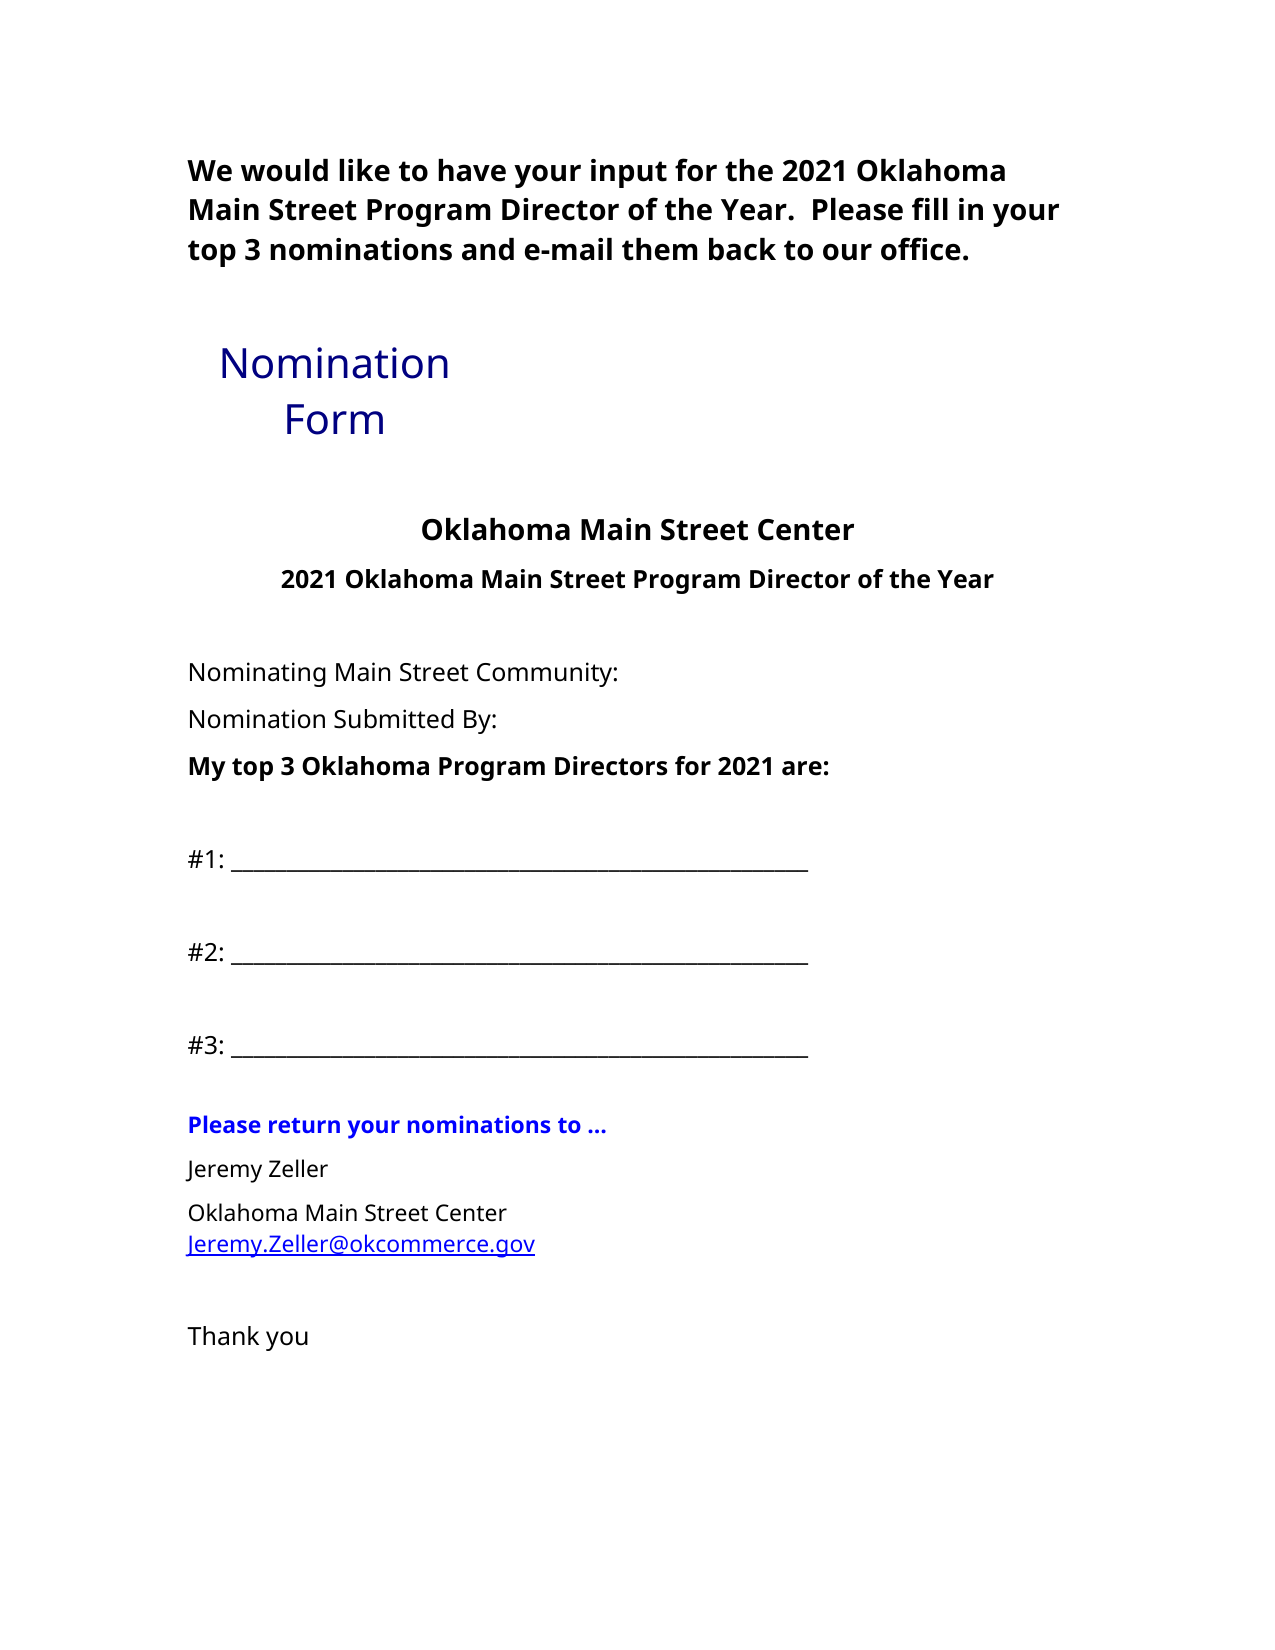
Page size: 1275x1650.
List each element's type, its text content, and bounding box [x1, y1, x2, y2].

text Thank you [187, 1318, 1087, 1352]
text Nomination Submitted By: [187, 702, 1087, 736]
text Nominating Main Street Community: [187, 655, 1087, 689]
text My top 3 Oklahoma Program Directors for 2021 are: [187, 748, 1087, 782]
text 2021 Oklahoma Main Street Program Director of the Year [187, 562, 1087, 596]
text Please return your nominations to … [187, 1109, 1087, 1141]
text We would like to have your input for the 2021 Oklahoma Main Street Program Director of the Year. Please fill in your top 3 nominations and e-mail them back to our office. [187, 150, 1087, 269]
text Jeremy Zeller [187, 1153, 1087, 1184]
text #1: ____________________________________________________ [187, 841, 1087, 875]
text #3: ____________________________________________________ [187, 1027, 1087, 1062]
text Oklahoma Main Street Center Jeremy.Zeller@okcommerce.gov [187, 1197, 1087, 1259]
text #2: ____________________________________________________ [187, 934, 1087, 968]
